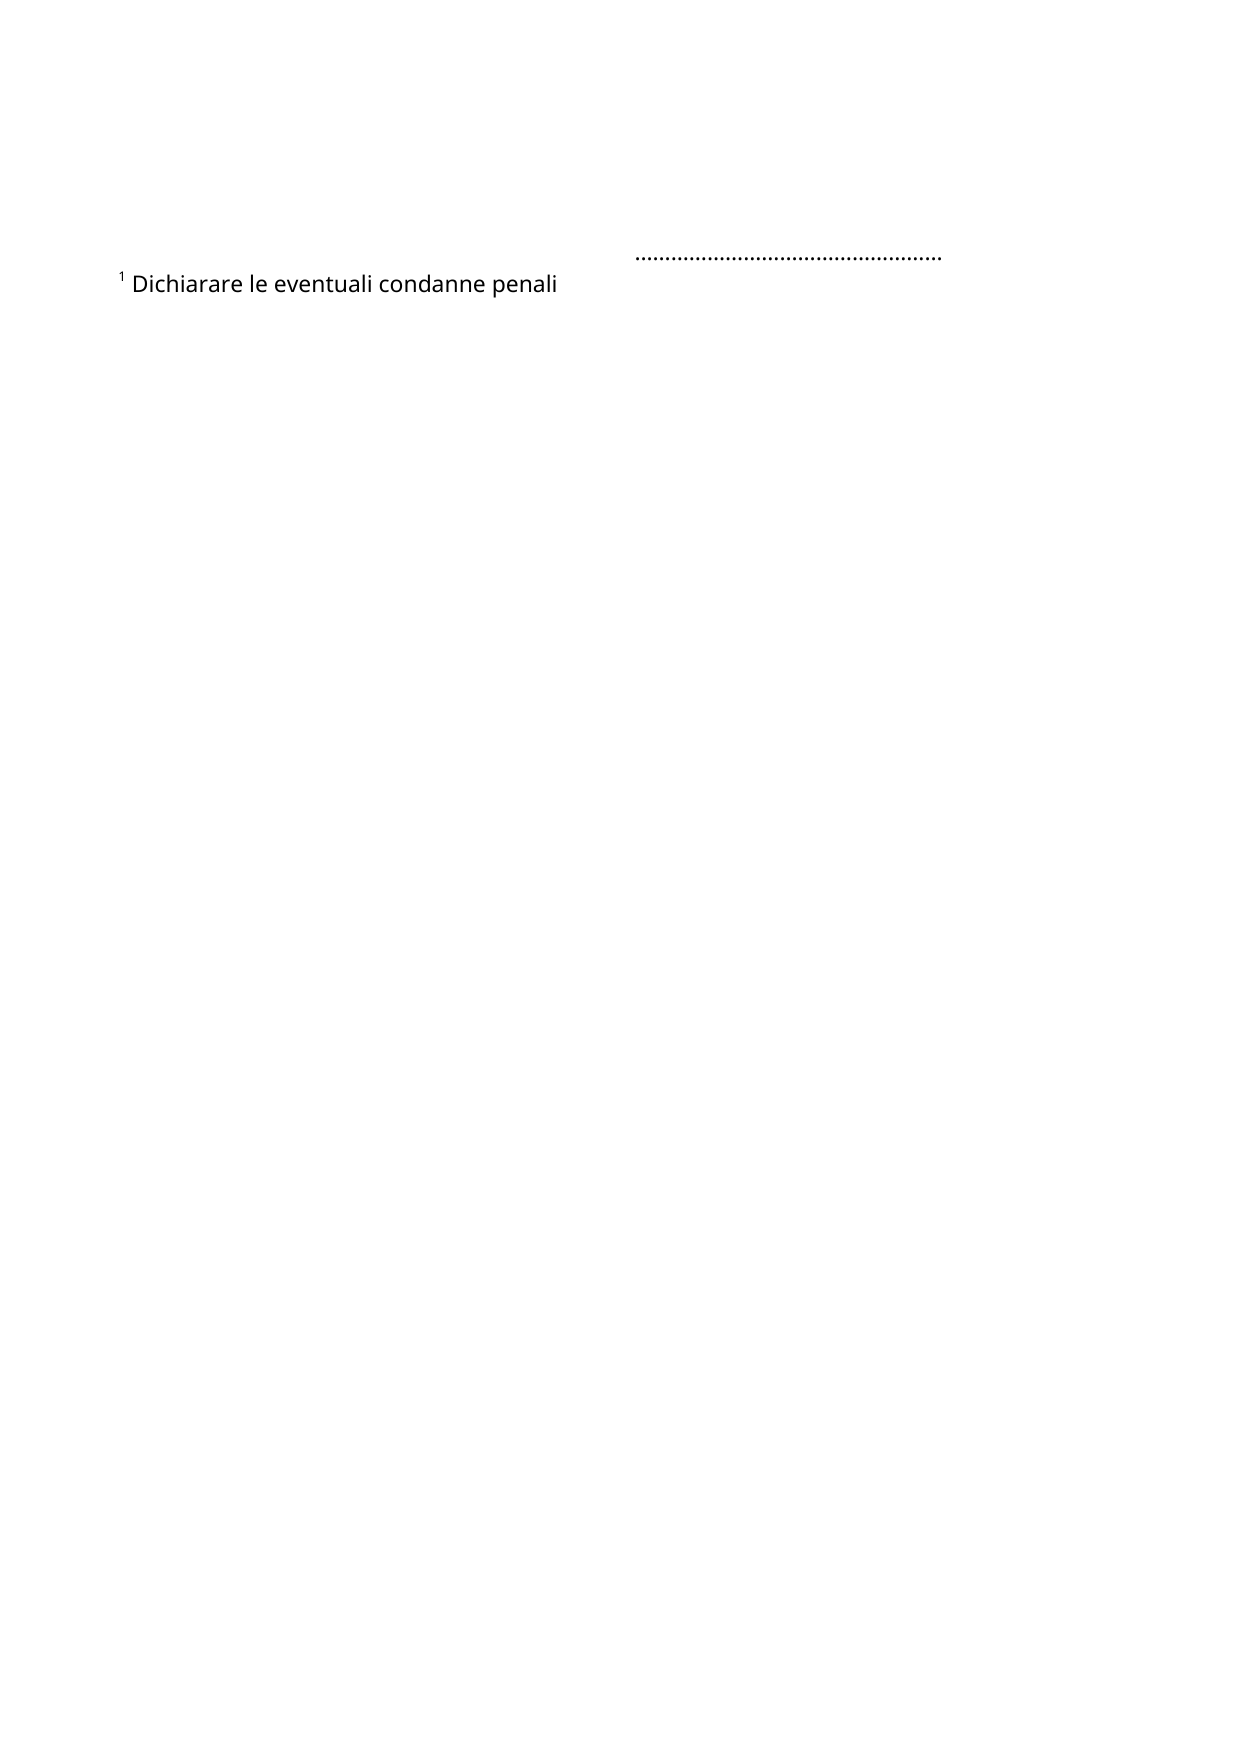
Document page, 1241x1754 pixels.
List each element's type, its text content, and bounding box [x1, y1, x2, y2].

text …………………………………………… [222, 236, 1122, 268]
text 1 Dichiarare le eventuali condanne penali [118, 268, 1122, 299]
